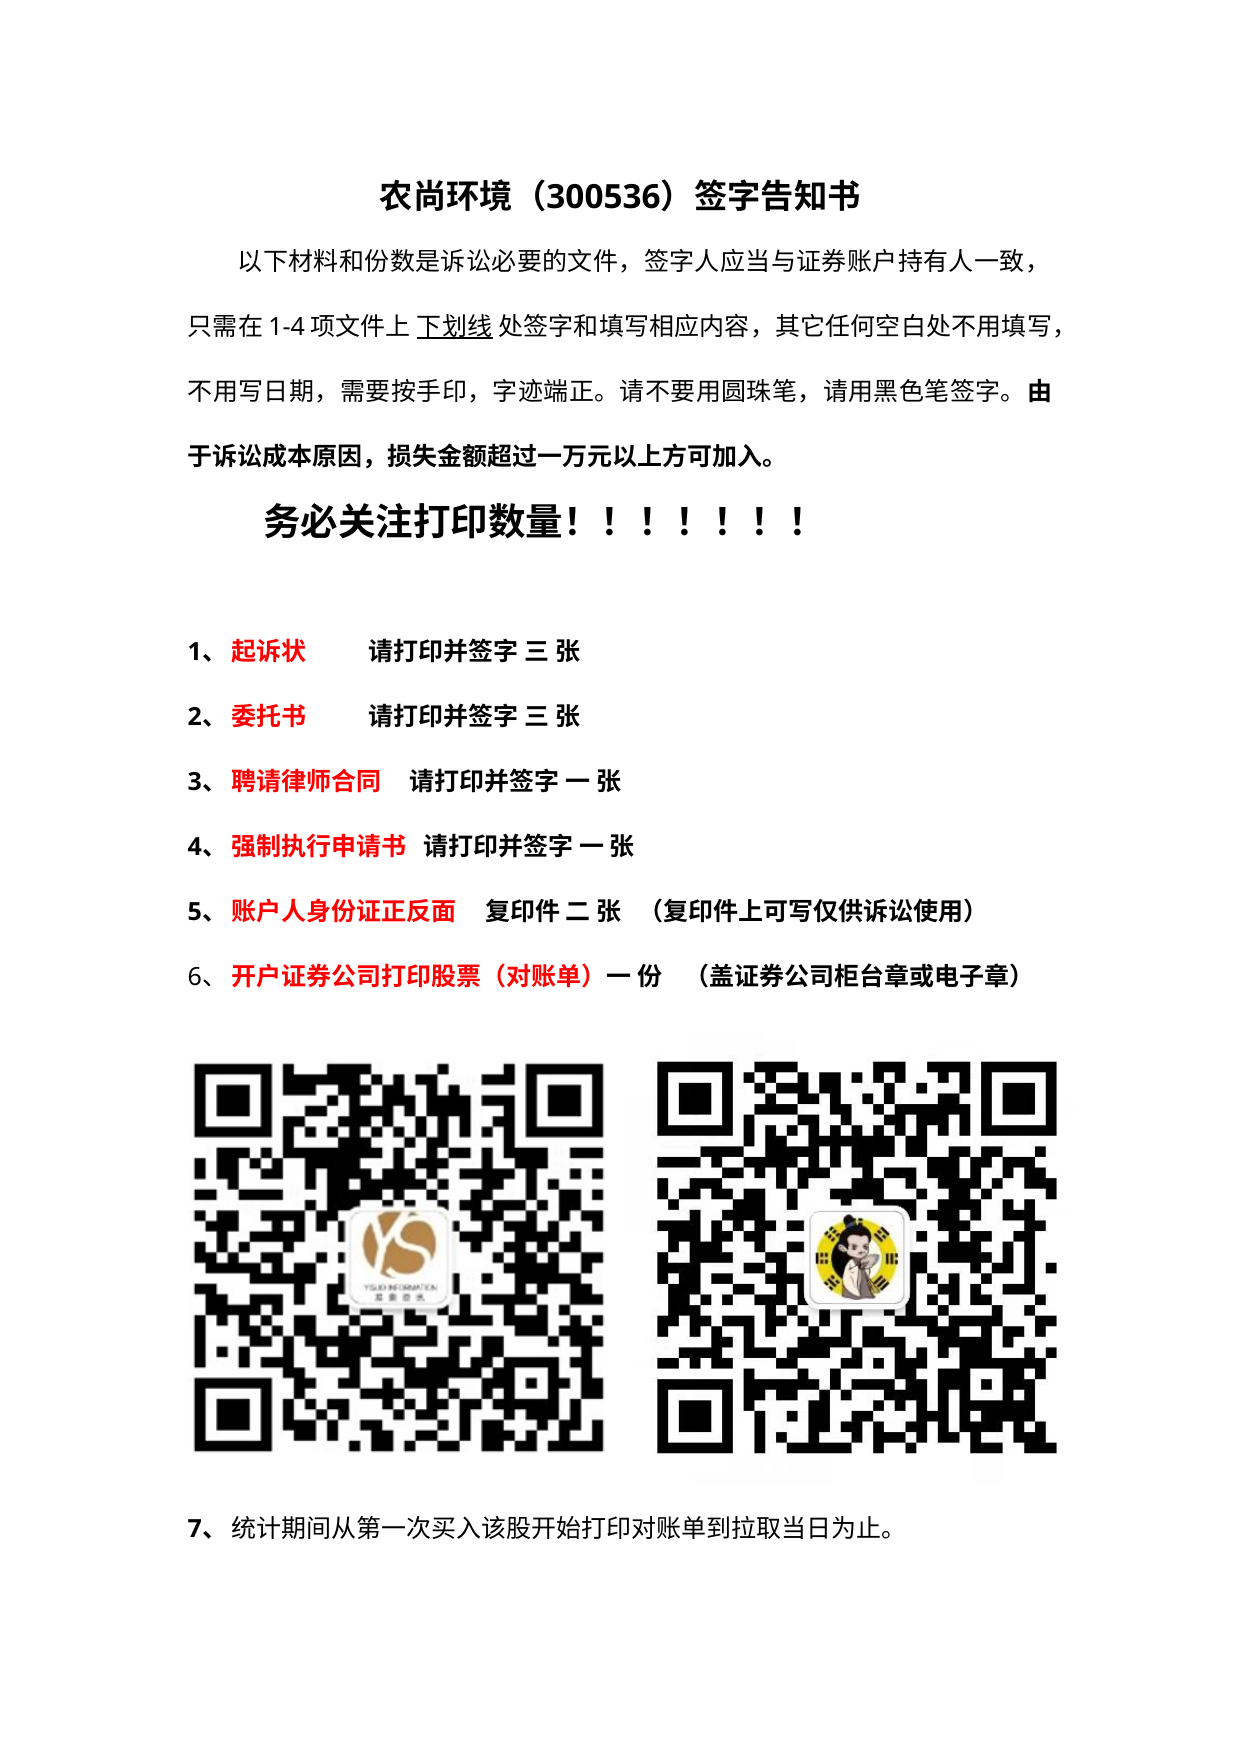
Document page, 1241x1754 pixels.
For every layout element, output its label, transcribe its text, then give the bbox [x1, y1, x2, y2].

list 起诉状 请打印并签字 三 张 [187, 617, 1053, 682]
text 以下材料和份数是诉讼必要的文件，签字人应当与证券账户持有人一致，只需在1-4项文件上 下划线 处签字和填写相应内容，其它任何空白处不用填写，不用写日期，需要按手印，字迹端正。请不要用圆珠笔，请用黑色笔签字。由于诉讼成本原因，损失金额超过一万元以上方可加入。 [187, 227, 1053, 487]
list 委托书 请打印并签字 三 张 [187, 682, 1053, 747]
list 开户证券公司打印股票（对账单）一 份 （盖证券公司柜台章或电子章） [187, 942, 1053, 1007]
list 聘请律师合同 请打印并签字 一 张 [187, 747, 1053, 812]
picture [625, 1031, 1089, 1485]
text 农尚环境（300536）签字告知书 [187, 162, 1053, 227]
list 强制执行申请书 请打印并签字 一 张 [187, 812, 1053, 877]
list 账户人身份证正反面 复印件 二 张 （复印件上可写仅供诉讼使用） [187, 877, 1053, 942]
picture [187, 1058, 611, 1460]
text 务必关注打印数量！！！！！！！ [187, 487, 1053, 552]
